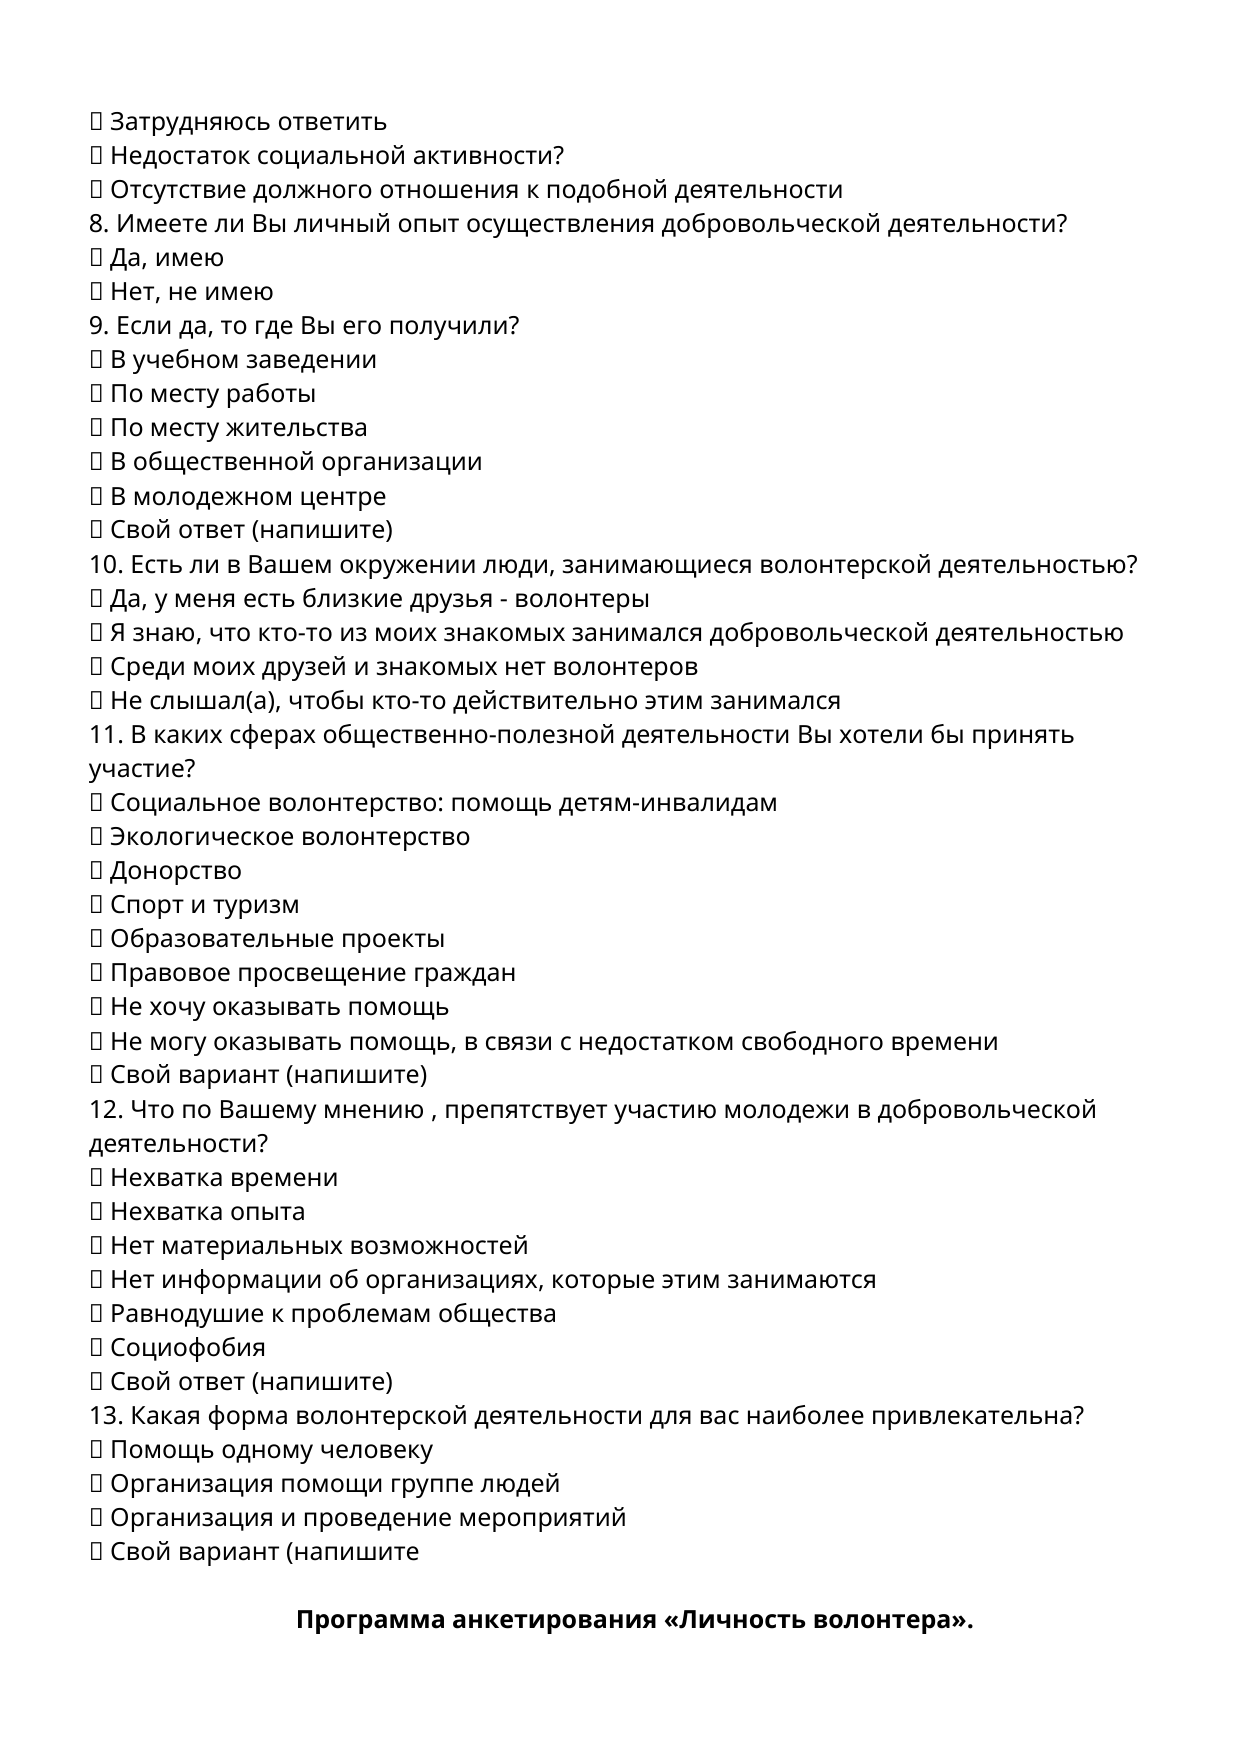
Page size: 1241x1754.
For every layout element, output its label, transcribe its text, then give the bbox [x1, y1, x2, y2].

text 8. Имеете ли Вы личный опыт осуществления добровольческой деятельности? [88, 206, 1181, 240]
text  Нехватка опыта [88, 1193, 1181, 1227]
text  Нет информации об организациях, которые этим занимаются [88, 1262, 1181, 1296]
text  Не могу оказывать помощь, в связи с недостатком свободного времени [88, 1023, 1181, 1057]
text  Свой ответ (напишите) [88, 512, 1181, 546]
text  Донорство [88, 853, 1181, 887]
text  Равнодушие к проблемам общества [88, 1296, 1181, 1330]
text  Помощь одному человеку [88, 1432, 1181, 1466]
text  В общественной организации [88, 444, 1181, 478]
text  Не хочу оказывать помощь [88, 989, 1181, 1023]
text  Да, имею [88, 240, 1181, 274]
text 9. Если да, то где Вы его получили? [88, 308, 1181, 342]
text  Не слышал(а), чтобы кто-то действительно этим занимался [88, 682, 1181, 717]
text  Свой вариант (напишите [88, 1534, 1181, 1568]
text  По месту работы [88, 376, 1181, 410]
text 13. Какая форма волонтерской деятельности для вас наиболее привлекательна? [88, 1398, 1181, 1432]
text  Образовательные проекты [88, 921, 1181, 955]
text  Организация помощи группе людей [88, 1466, 1181, 1500]
text  Спорт и туризм [88, 887, 1181, 921]
text 10. Есть ли в Вашем окружении люди, занимающиеся волонтерской деятельностью? [88, 546, 1181, 580]
text 11. В каких сферах общественно-полезной деятельности Вы хотели бы принять [88, 717, 1181, 751]
text  Правовое просвещение граждан [88, 955, 1181, 989]
text  Отсутствие должного отношения к подобной деятельности [88, 172, 1181, 206]
text  Свой ответ (напишите) [88, 1364, 1181, 1398]
text  Организация и проведение мероприятий [88, 1500, 1181, 1534]
text  В молодежном центре [88, 478, 1181, 512]
text  В учебном заведении [88, 342, 1181, 376]
text участие? [88, 751, 1181, 785]
text 12. Что по Вашему мнению , препятствует участию молодежи в добровольческой [88, 1091, 1181, 1125]
text  Нехватка времени [88, 1159, 1181, 1193]
text  Социальное волонтерство: помощь детям-инвалидам [88, 785, 1181, 819]
text  Социофобия [88, 1330, 1181, 1364]
text  Недостаток социальной активности? [88, 137, 1181, 172]
text  Среди моих друзей и знакомых нет волонтеров [88, 648, 1181, 682]
text  Свой вариант (напишите) [88, 1057, 1181, 1091]
text  Экологическое волонтерство [88, 819, 1181, 853]
text деятельности? [88, 1125, 1181, 1159]
text  По месту жительства [88, 410, 1181, 444]
text  Затрудняюсь ответить [88, 103, 1181, 137]
text  Нет, не имею [88, 274, 1181, 308]
text Программа анкетирования «Личность волонтера». [88, 1602, 1181, 1636]
text  Я знаю, что кто-то из моих знакомых занимался добровольческой деятельностью [88, 614, 1181, 648]
text  Нет материальных возможностей [88, 1227, 1181, 1262]
text  Да, у меня есть близкие друзья - волонтеры [88, 580, 1181, 614]
